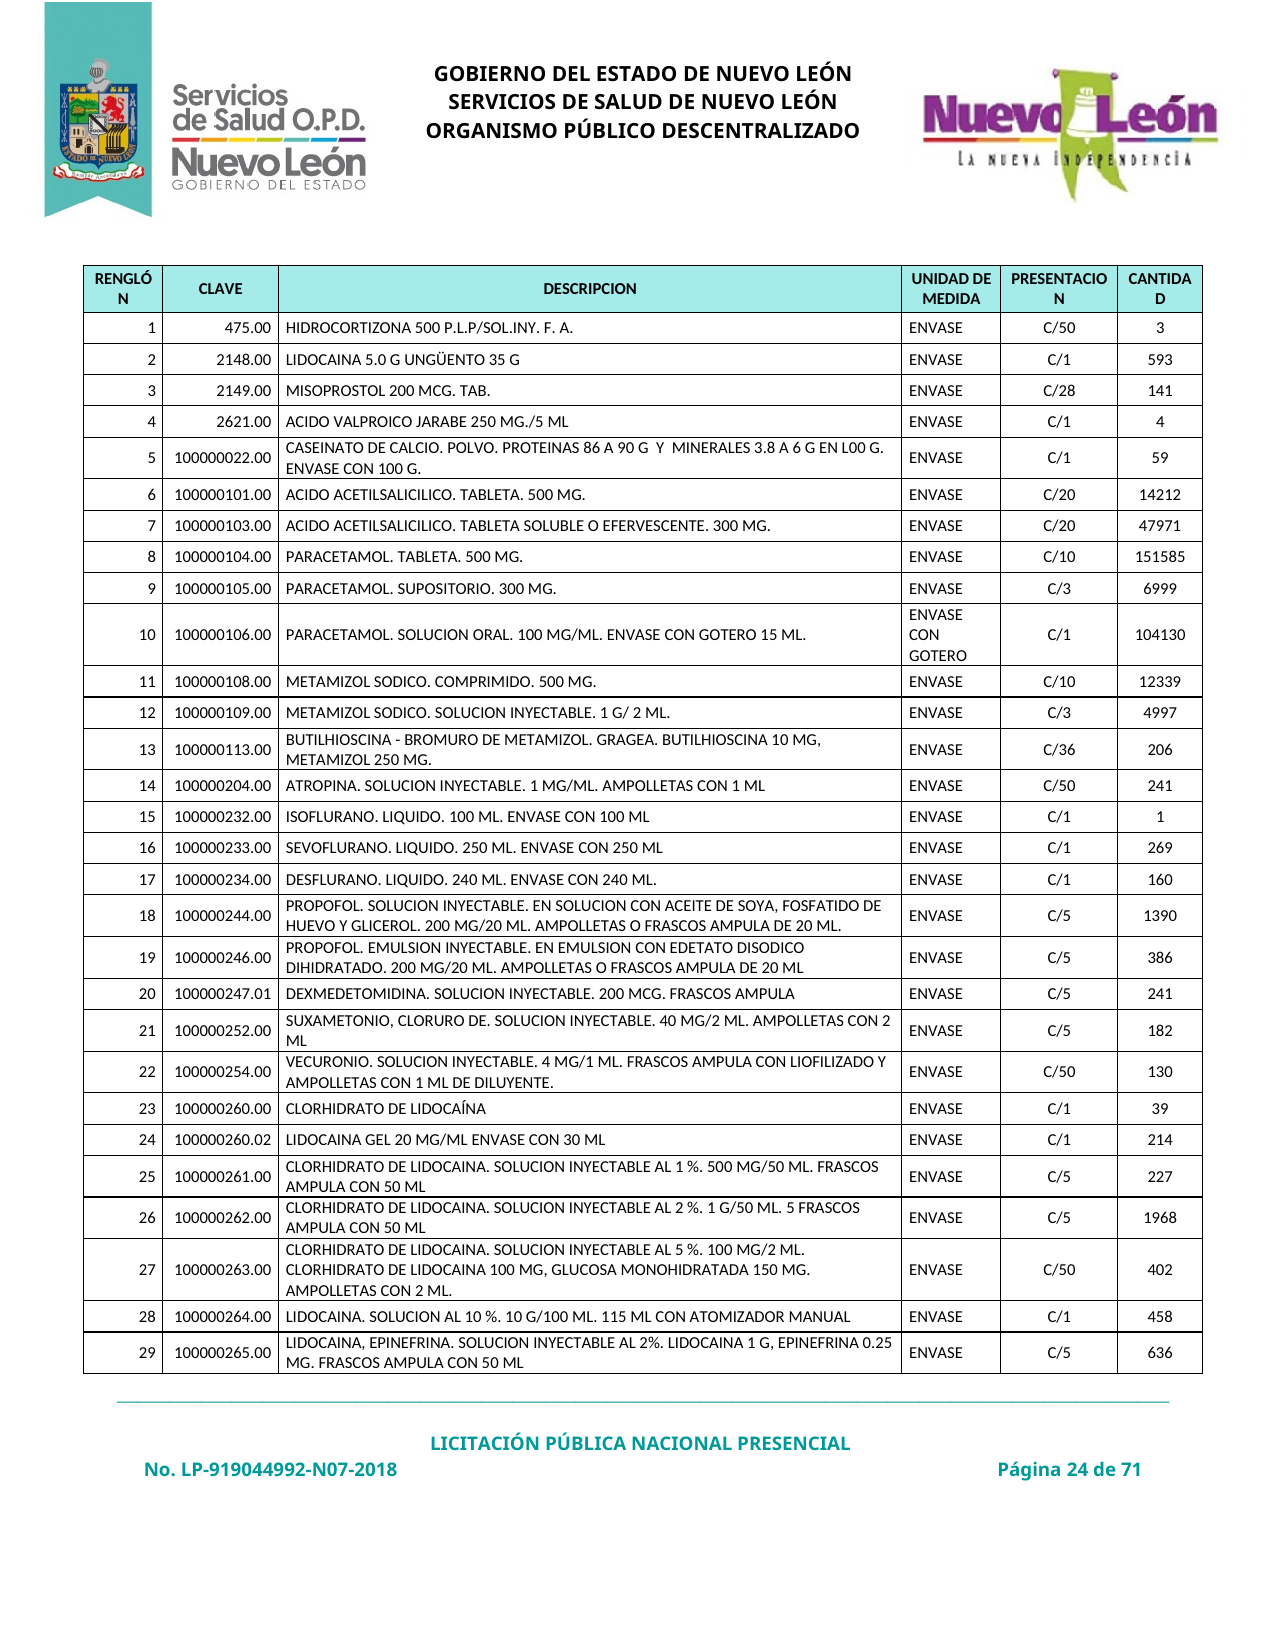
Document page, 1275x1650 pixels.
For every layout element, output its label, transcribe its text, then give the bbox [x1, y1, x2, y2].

table_cell 8 [84, 542, 162, 572]
table_cell 100000265.00 [163, 1333, 278, 1373]
table_cell 100000247.01 [163, 979, 278, 1009]
table_cell C/5 [1001, 1156, 1117, 1196]
table_cell 458 [1118, 1301, 1202, 1331]
table_cell 206 [1118, 729, 1202, 769]
table_cell C/5 [1001, 1333, 1117, 1373]
table_cell SEVOFLURANO. LIQUIDO. 250 ML. ENVASE CON 250 ML [279, 833, 901, 863]
table_cell 269 [1118, 833, 1202, 863]
table_cell 24 [84, 1125, 162, 1155]
table_cell 227 [1118, 1156, 1202, 1196]
table_cell 1390 [1118, 895, 1202, 936]
table_cell 100000204.00 [163, 770, 278, 801]
table_cell 100000104.00 [163, 542, 278, 572]
table_cell C/5 [1001, 937, 1117, 978]
table_cell ENVASE [902, 1052, 1000, 1092]
table_cell ENVASE [902, 313, 1000, 343]
table_cell ACIDO VALPROICO JARABE 250 MG./5 ML [279, 406, 901, 437]
table_cell 14212 [1118, 479, 1202, 509]
table_header CANTIDAD [1118, 266, 1202, 312]
table_cell VECURONIO. SOLUCION INYECTABLE. 4 MG/1 ML. FRASCOS AMPULA CON LIOFILIZADO Y AMPOLLETAS CON 1 ML DE DILUYENTE. [279, 1052, 901, 1092]
table_cell 25 [84, 1156, 162, 1196]
table_cell 636 [1118, 1333, 1202, 1373]
table_cell ENVASE [902, 1010, 1000, 1051]
table_cell ENVASE [902, 1156, 1000, 1196]
table_cell 13 [84, 729, 162, 769]
table_cell 100000260.02 [163, 1125, 278, 1155]
table_cell CLORHIDRATO DE LIDOCAÍNA [279, 1093, 901, 1123]
table_cell PROPOFOL. EMULSION INYECTABLE. EN EMULSION CON EDETATO DISODICO DIHIDRATADO. 200 MG/20 ML. AMPOLLETAS O FRASCOS AMPULA DE 20 ML [279, 937, 901, 978]
table_cell 130 [1118, 1052, 1202, 1092]
table_cell 214 [1118, 1125, 1202, 1155]
table_cell 100000108.00 [163, 666, 278, 696]
table_cell 2 [84, 344, 162, 374]
table_cell 241 [1118, 979, 1202, 1009]
table_cell MISOPROSTOL 200 MCG. TAB. [279, 375, 901, 405]
table_cell 5 [84, 438, 162, 478]
table_cell ACIDO ACETILSALICILICO. TABLETA SOLUBLE O EFERVESCENTE. 300 MG. [279, 511, 901, 541]
table_cell 26 [84, 1198, 162, 1238]
table_cell C/50 [1001, 313, 1117, 343]
table_cell 100000263.00 [163, 1239, 278, 1300]
table_cell ENVASE [902, 479, 1000, 509]
table_cell C/3 [1001, 573, 1117, 603]
table_cell 22 [84, 1052, 162, 1092]
table_cell ENVASE [902, 937, 1000, 978]
table_cell SUXAMETONIO, CLORURO DE. SOLUCION INYECTABLE. 40 MG/2 ML. AMPOLLETAS CON 2 ML [279, 1010, 901, 1051]
table_cell C/1 [1001, 833, 1117, 863]
table_cell 386 [1118, 937, 1202, 978]
table_cell ENVASE [902, 511, 1000, 541]
table_cell 3 [84, 375, 162, 405]
table_cell 160 [1118, 864, 1202, 894]
table_cell ATROPINA. SOLUCION INYECTABLE. 1 MG/ML. AMPOLLETAS CON 1 ML [279, 770, 901, 801]
table_cell 4 [84, 406, 162, 437]
table_cell ENVASE [902, 802, 1000, 832]
table_cell C/50 [1001, 1239, 1117, 1300]
table_cell ENVASE [902, 979, 1000, 1009]
table_cell LIDOCAINA GEL 20 MG/ML ENVASE CON 30 ML [279, 1125, 901, 1155]
table_cell PROPOFOL. SOLUCION INYECTABLE. EN SOLUCION CON ACEITE DE SOYA, FOSFATIDO DE HUEVO Y GLICEROL. 200 MG/20 ML. AMPOLLETAS O FRASCOS AMPULA DE 20 ML. [279, 895, 901, 936]
table_cell 100000233.00 [163, 833, 278, 863]
table_cell 100000105.00 [163, 573, 278, 603]
table_cell C/1 [1001, 802, 1117, 832]
table_cell C/50 [1001, 770, 1117, 801]
table_cell C/1 [1001, 344, 1117, 374]
table_cell 475.00 [163, 313, 278, 343]
table_cell ISOFLURANO. LIQUIDO. 100 ML. ENVASE CON 100 ML [279, 802, 901, 832]
table_cell ENVASE [902, 833, 1000, 863]
table_cell 100000252.00 [163, 1010, 278, 1051]
table_cell 39 [1118, 1093, 1202, 1123]
table_cell C/1 [1001, 438, 1117, 478]
table_cell 4 [1118, 406, 1202, 437]
table_cell C/28 [1001, 375, 1117, 405]
table_cell 100000244.00 [163, 895, 278, 936]
table_cell 104130 [1118, 604, 1202, 665]
table_cell DEXMEDETOMIDINA. SOLUCION INYECTABLE. 200 MCG. FRASCOS AMPULA [279, 979, 901, 1009]
table_cell CLORHIDRATO DE LIDOCAINA. SOLUCION INYECTABLE AL 5 %. 100 MG/2 ML. CLORHIDRATO DE LIDOCAINA 100 MG, GLUCOSA MONOHIDRATADA 150 MG. AMPOLLETAS CON 2 ML. [279, 1239, 901, 1300]
table_cell 9 [84, 573, 162, 603]
table_cell 15 [84, 802, 162, 832]
table_cell C/5 [1001, 979, 1117, 1009]
table_cell C/50 [1001, 1052, 1117, 1092]
table_cell 100000262.00 [163, 1198, 278, 1238]
table_cell PARACETAMOL. TABLETA. 500 MG. [279, 542, 901, 572]
table_cell ENVASE [902, 1125, 1000, 1155]
table_header UNIDAD DE MEDIDA [902, 266, 1000, 312]
table_cell ENVASE [902, 895, 1000, 936]
table_cell METAMIZOL SODICO. COMPRIMIDO. 500 MG. [279, 666, 901, 696]
table_cell 100000260.00 [163, 1093, 278, 1123]
table_cell C/5 [1001, 1198, 1117, 1238]
table_cell ENVASE [902, 573, 1000, 603]
table_cell 1 [1118, 802, 1202, 832]
table_cell ENVASE [902, 375, 1000, 405]
table_cell LIDOCAINA. SOLUCION AL 10 %. 10 G/100 ML. 115 ML CON ATOMIZADOR MANUAL [279, 1301, 901, 1331]
table_header CLAVE [163, 266, 278, 312]
table_cell C/5 [1001, 1010, 1117, 1051]
table_cell ENVASE [902, 438, 1000, 478]
table_cell 141 [1118, 375, 1202, 405]
table_cell 151585 [1118, 542, 1202, 572]
table_cell 21 [84, 1010, 162, 1051]
table_cell 12339 [1118, 666, 1202, 696]
table_cell 17 [84, 864, 162, 894]
table_cell ENVASE [902, 1198, 1000, 1238]
table_cell C/10 [1001, 542, 1117, 572]
table_cell 100000246.00 [163, 937, 278, 978]
table_cell 2148.00 [163, 344, 278, 374]
table_cell ACIDO ACETILSALICILICO. TABLETA. 500 MG. [279, 479, 901, 509]
table_cell 29 [84, 1333, 162, 1373]
table_header PRESENTACION [1001, 266, 1117, 312]
table_cell 6 [84, 479, 162, 509]
table_cell 7 [84, 511, 162, 541]
table_cell LIDOCAINA 5.0 G UNGÜENTO 35 G [279, 344, 901, 374]
table_cell 402 [1118, 1239, 1202, 1300]
table_cell ENVASE [902, 666, 1000, 696]
table_cell 3 [1118, 313, 1202, 343]
table_cell C/10 [1001, 666, 1117, 696]
table_cell METAMIZOL SODICO. SOLUCION INYECTABLE. 1 G/ 2 ML. [279, 698, 901, 728]
table_cell C/20 [1001, 511, 1117, 541]
table_cell 6999 [1118, 573, 1202, 603]
table_cell C/36 [1001, 729, 1117, 769]
table_cell 100000103.00 [163, 511, 278, 541]
table_cell 27 [84, 1239, 162, 1300]
table_cell ENVASE [902, 1239, 1000, 1300]
table_cell C/20 [1001, 479, 1117, 509]
table_cell 1968 [1118, 1198, 1202, 1238]
table_cell 100000109.00 [163, 698, 278, 728]
table_cell 100000261.00 [163, 1156, 278, 1196]
table_cell 1 [84, 313, 162, 343]
table_cell 28 [84, 1301, 162, 1331]
table_cell HIDROCORTIZONA 500 P.L.P/SOL.INY. F. A. [279, 313, 901, 343]
table_cell 47971 [1118, 511, 1202, 541]
table_cell DESFLURANO. LIQUIDO. 240 ML. ENVASE CON 240 ML. [279, 864, 901, 894]
table_cell 100000264.00 [163, 1301, 278, 1331]
picture [15, 2, 1249, 229]
table_cell CLORHIDRATO DE LIDOCAINA. SOLUCION INYECTABLE AL 2 %. 1 G/50 ML. 5 FRASCOS AMPULA CON 50 ML [279, 1198, 901, 1238]
table_cell 10 [84, 604, 162, 665]
table_cell 100000254.00 [163, 1052, 278, 1092]
table_cell 182 [1118, 1010, 1202, 1051]
table_cell BUTILHIOSCINA - BROMURO DE METAMIZOL. GRAGEA. BUTILHIOSCINA 10 MG, METAMIZOL 250 MG. [279, 729, 901, 769]
table_cell 14 [84, 770, 162, 801]
table_cell 23 [84, 1093, 162, 1123]
table_cell C/1 [1001, 864, 1117, 894]
table_cell 241 [1118, 770, 1202, 801]
table_cell 12 [84, 698, 162, 728]
table_cell ENVASE [902, 1093, 1000, 1123]
table_cell C/3 [1001, 698, 1117, 728]
table_cell 100000113.00 [163, 729, 278, 769]
table_cell 20 [84, 979, 162, 1009]
table_cell 100000232.00 [163, 802, 278, 832]
table_cell LIDOCAINA, EPINEFRINA. SOLUCION INYECTABLE AL 2%. LIDOCAINA 1 G, EPINEFRINA 0.25 MG. FRASCOS AMPULA CON 50 ML [279, 1333, 901, 1373]
table_cell 19 [84, 937, 162, 978]
table_header RENGLÓN [84, 266, 162, 312]
table_cell ENVASE [902, 1333, 1000, 1373]
table_cell ENVASE CON GOTERO [902, 604, 1000, 665]
table_cell ENVASE [902, 542, 1000, 572]
table_cell ENVASE [902, 698, 1000, 728]
table_cell 2149.00 [163, 375, 278, 405]
table_cell PARACETAMOL. SOLUCION ORAL. 100 MG/ML. ENVASE CON GOTERO 15 ML. [279, 604, 901, 665]
table_cell 11 [84, 666, 162, 696]
table_cell CASEINATO DE CALCIO. POLVO. PROTEINAS 86 A 90 G Y MINERALES 3.8 A 6 G EN L00 G. ENVASE CON 100 G. [279, 438, 901, 478]
table_cell 4997 [1118, 698, 1202, 728]
table_cell C/1 [1001, 1125, 1117, 1155]
table_cell 59 [1118, 438, 1202, 478]
table_header DESCRIPCION [279, 266, 901, 312]
table_cell 100000234.00 [163, 864, 278, 894]
table_cell 593 [1118, 344, 1202, 374]
table_cell 16 [84, 833, 162, 863]
table_cell 100000106.00 [163, 604, 278, 665]
table_cell C/5 [1001, 895, 1117, 936]
table_cell ENVASE [902, 864, 1000, 894]
table_cell 2621.00 [163, 406, 278, 437]
table_cell ENVASE [902, 729, 1000, 769]
table_cell 100000101.00 [163, 479, 278, 509]
table_cell ENVASE [902, 344, 1000, 374]
table_cell CLORHIDRATO DE LIDOCAINA. SOLUCION INYECTABLE AL 1 %. 500 MG/50 ML. FRASCOS AMPULA CON 50 ML [279, 1156, 901, 1196]
table_cell C/1 [1001, 1301, 1117, 1331]
table_cell C/1 [1001, 604, 1117, 665]
table_cell 100000022.00 [163, 438, 278, 478]
table_cell ENVASE [902, 406, 1000, 437]
table_cell C/1 [1001, 406, 1117, 437]
table_cell PARACETAMOL. SUPOSITORIO. 300 MG. [279, 573, 901, 603]
table_cell 18 [84, 895, 162, 936]
table_cell ENVASE [902, 770, 1000, 801]
table_cell C/1 [1001, 1093, 1117, 1123]
table_cell ENVASE [902, 1301, 1000, 1331]
